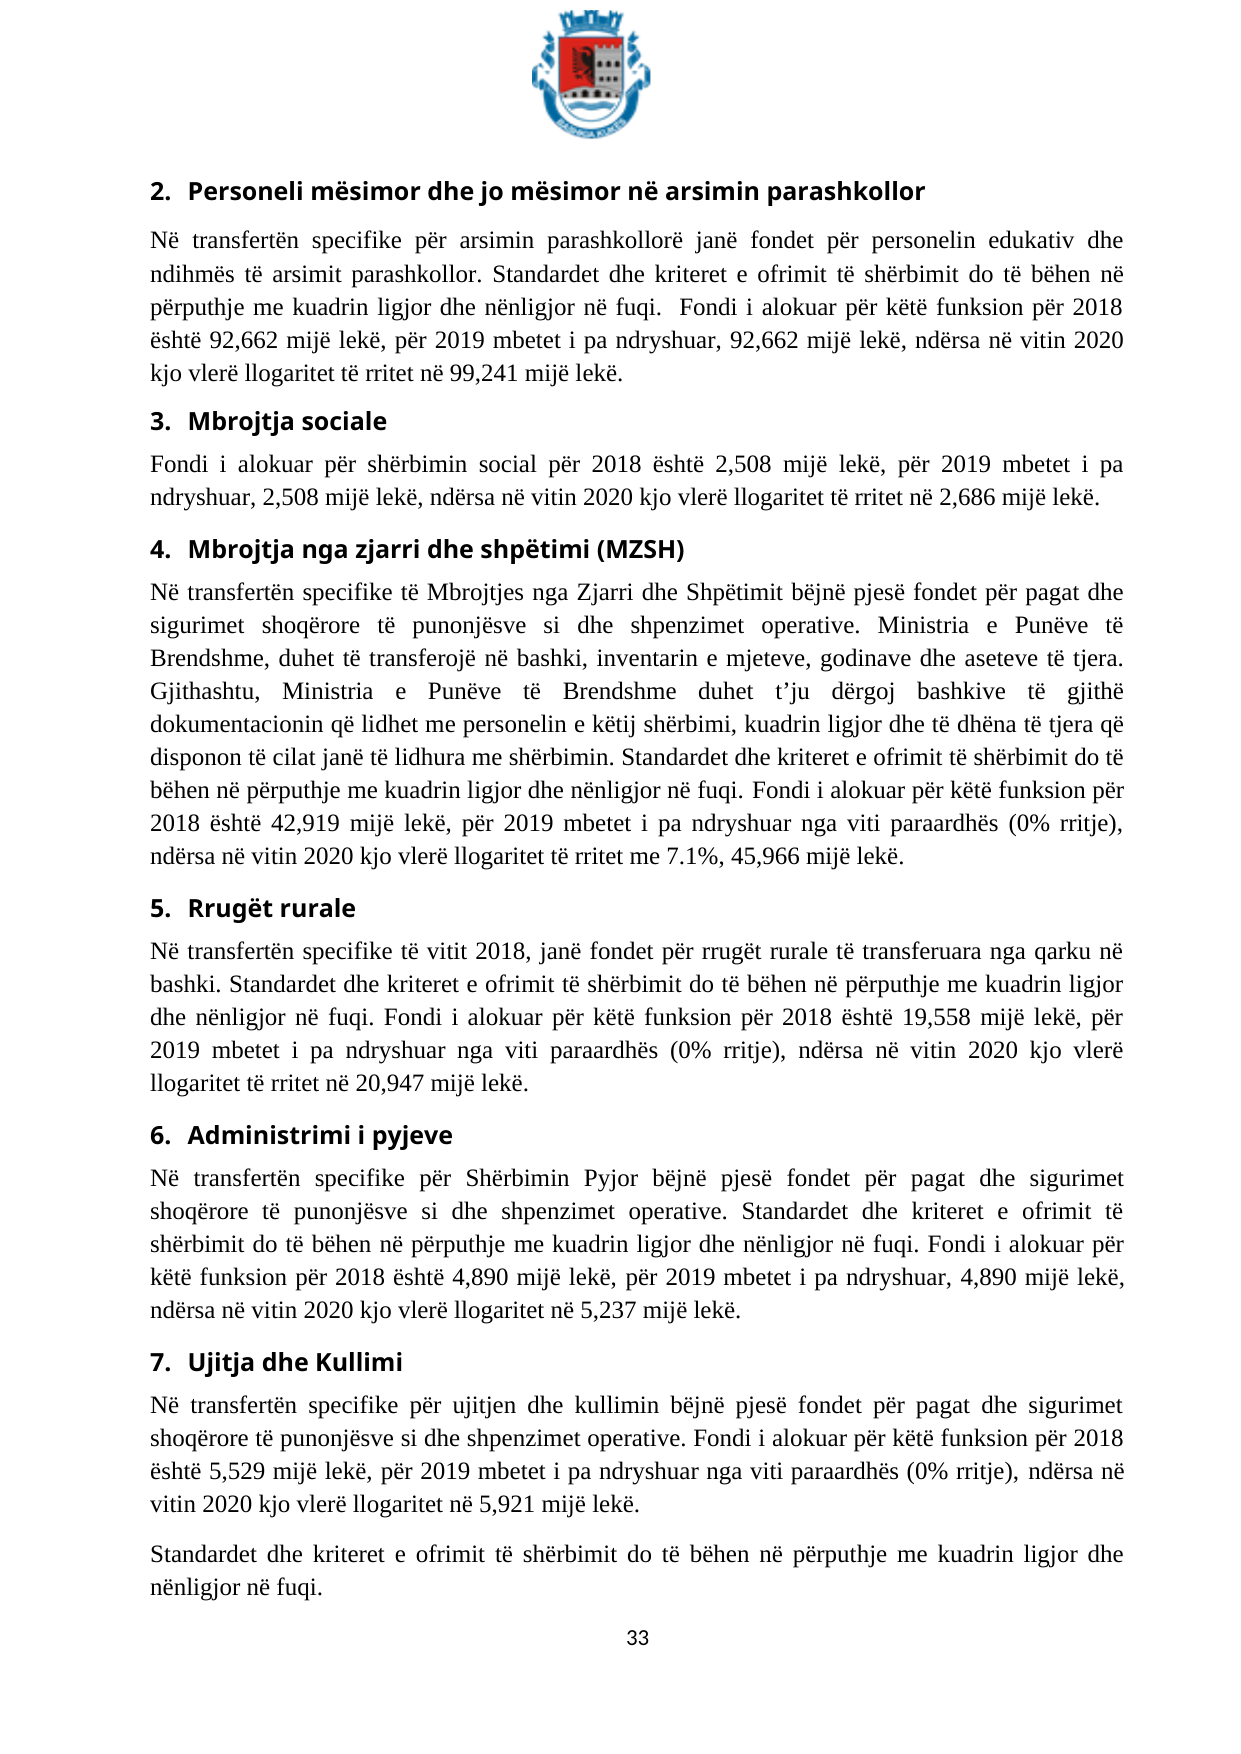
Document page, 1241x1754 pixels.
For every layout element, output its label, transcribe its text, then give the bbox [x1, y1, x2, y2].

list Personeli mësimor dhe jo mësimor në arsimin parashkollor [150, 174, 1125, 208]
text Fondi i alokuar për shërbimin social për 2018 është 2,508 mijë lekë, për 2019 mbetet i pa ndryshuar, 2,508 mijë lekë, ndërsa në vitin 2020 kjo vlerë llogaritet të rritet në 2,686 mijë lekë. [150, 449, 1125, 510]
text Në transfertën specifike për arsimin parashkollorë janë fondet për personelin edukativ dhe ndihmës të arsimit parashkollor. Standardet dhe kriteret e ofrimit të shërbimit do të bëhen në përputhje me kuadrin ligjor dhe nënligjor në fuqi. Fondi i alokuar për këtë funksion për 2018 është 92,662 mijë lekë, për 2019 mbetet i pa ndryshuar, 92,662 mijë lekë, ndërsa në vitin 2020 kjo vlerë llogaritet të rritet në 99,241 mijë lekë. [150, 226, 1125, 386]
text Në transfertën specifike për ujitjen dhe kullimin bëjnë pjesë fondet për pagat dhe sigurimet shoqërore të punonjësve si dhe shpenzimet operative. Fondi i alokuar për këtë funksion për 2018 është 5,529 mijë lekë, për 2019 mbetet i pa ndryshuar nga viti paraardhës (0% rritje), ndërsa në vitin 2020 kjo vlerë llogaritet në 5,921 mijë lekë. [150, 1390, 1125, 1518]
list Rrugët rurale [150, 891, 1125, 925]
list Administrimi i pyjeve [150, 1118, 1125, 1152]
text Në transfertën specifike të vitit 2018, janë fondet për rrugët rurale të transferuara nga qarku në bashki. Standardet dhe kriteret e ofrimit të shërbimit do të bëhen në përputhje me kuadrin ligjor dhe nënligjor në fuqi. Fondi i alokuar për këtë funksion për 2018 është 19,558 mijë lekë, për 2019 mbetet i pa ndryshuar nga viti paraardhës (0% rritje), ndërsa në vitin 2020 kjo vlerë llogaritet të rritet në 20,947 mijë lekë. [150, 936, 1125, 1097]
text Standardet dhe kriteret e ofrimit të shërbimit do të bëhen në përputhje me kuadrin ligjor dhe nënligjor në fuqi. [150, 1539, 1125, 1601]
list Ujitja dhe Kullimi [150, 1345, 1125, 1379]
picture [532, 10, 653, 141]
list Mbrojtja sociale [150, 403, 1125, 437]
list Mbrojtja nga zjarri dhe shpëtimi (MZSH) [150, 531, 1125, 565]
text Në transfertën specifike të Mbrojtjes nga Zjarri dhe Shpëtimit bëjnë pjesë fondet për pagat dhe sigurimet shoqërore të punonjësve si dhe shpenzimet operative. Ministria e Punëve të Brendshme, duhet të transferojë në bashki, inventarin e mjeteve, godinave dhe aseteve të tjera. Gjithashtu, Ministria e Punëve të Brendshme duhet t’ju dërgoj bashkive të gjithë dokumentacionin që lidhet me personelin e këtij shërbimi, kuadrin ligjor dhe të dhëna të tjera që disponon të cilat janë të lidhura me shërbimin. Standardet dhe kriteret e ofrimit të shërbimit do të bëhen në përputhje me kuadrin ligjor dhe nënligjor në fuqi. Fondi i alokuar për këtë funksion për 2018 është 42,919 mijë lekë, për 2019 mbetet i pa ndryshuar nga viti paraardhës (0% rritje), ndërsa në vitin 2020 kjo vlerë llogaritet të rritet me 7.1%, 45,966 mijë lekë. [150, 577, 1125, 870]
text Në transfertën specifike për Shërbimin Pyjor bëjnë pjesë fondet për pagat dhe sigurimet shoqërore të punonjësve si dhe shpenzimet operative. Standardet dhe kriteret e ofrimit të shërbimit do të bëhen në përputhje me kuadrin ligjor dhe nënligjor në fuqi. Fondi i alokuar për këtë funksion për 2018 është 4,890 mijë lekë, për 2019 mbetet i pa ndryshuar, 4,890 mijë lekë, ndërsa në vitin 2020 kjo vlerë llogaritet në 5,237 mijë lekë. [150, 1163, 1125, 1324]
